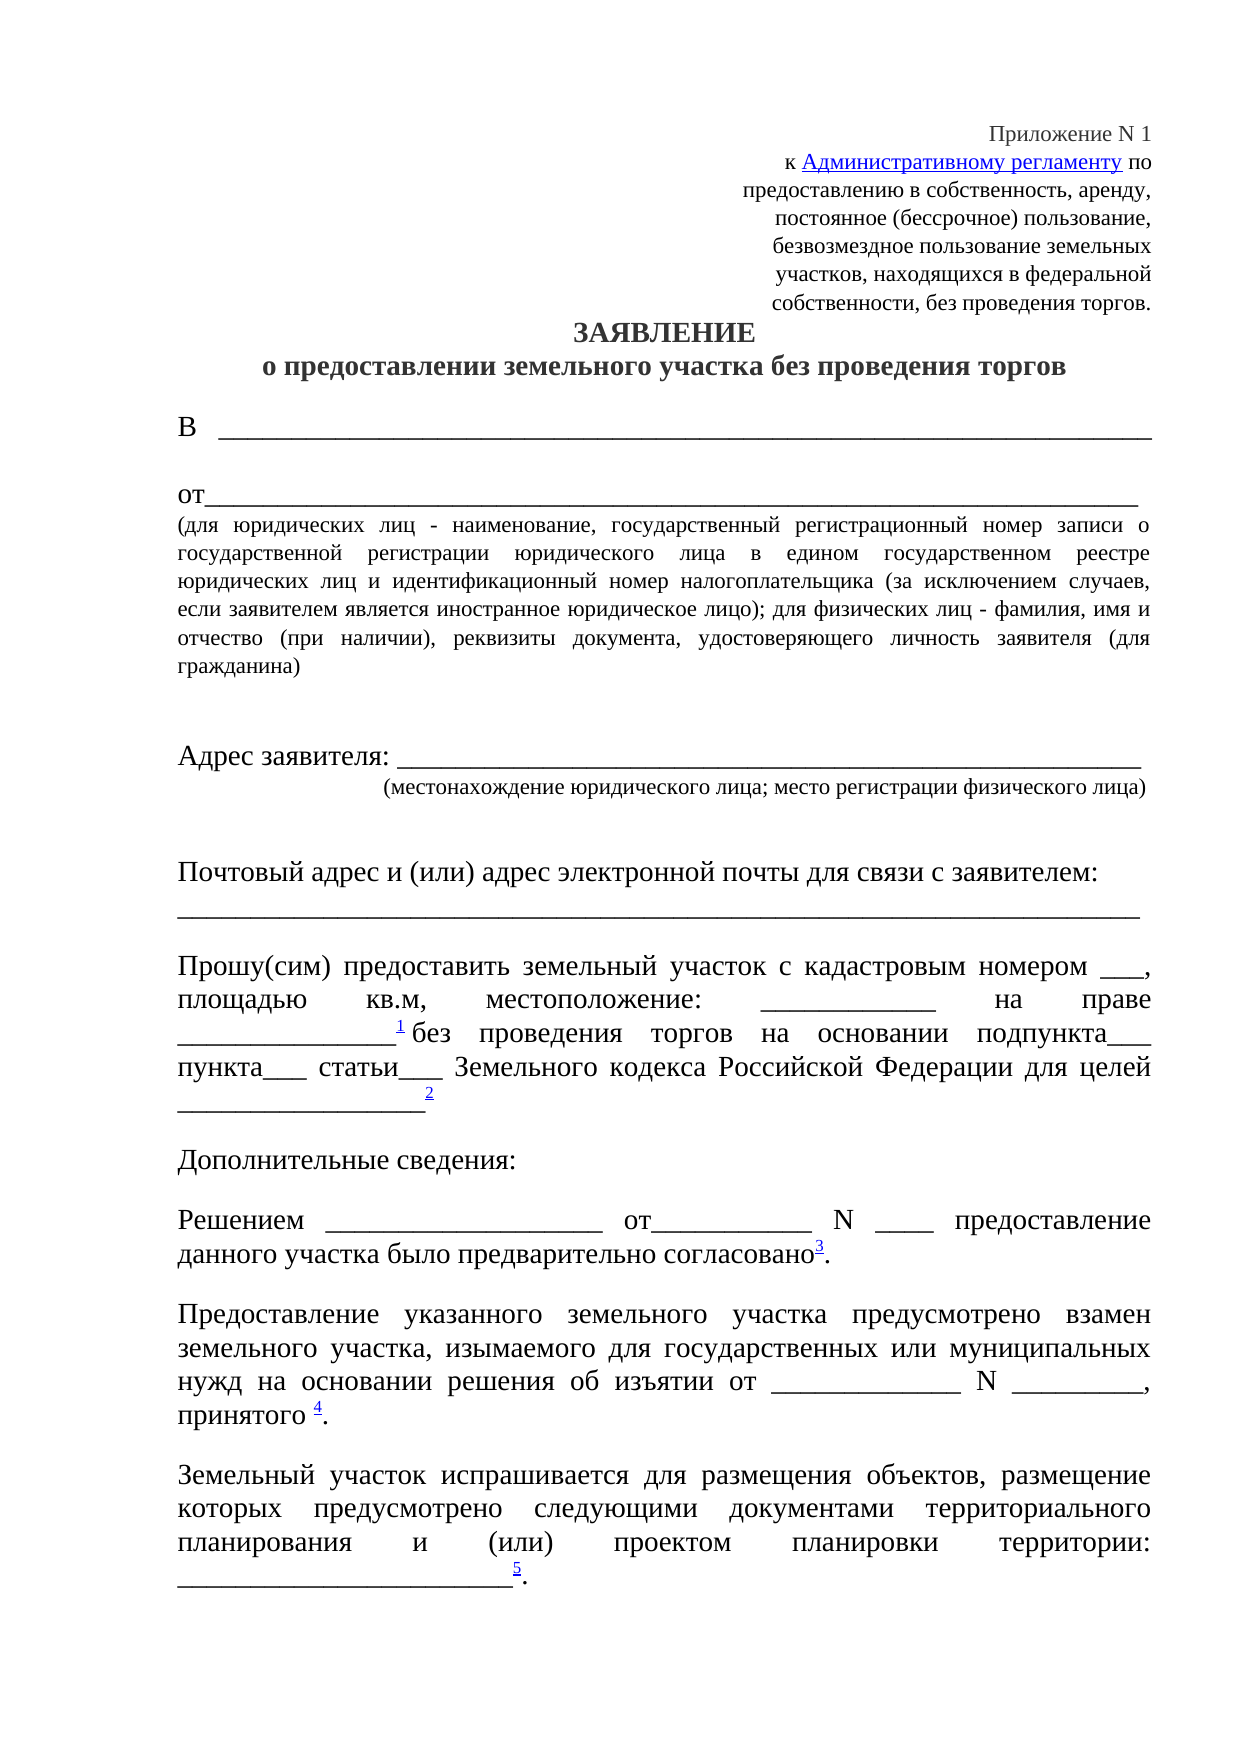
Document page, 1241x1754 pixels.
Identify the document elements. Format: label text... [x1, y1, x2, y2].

text В ________________________________________________________________ от________________________________________________________________ (для юридических лиц - наименование, государственный регистрационный номер записи о государственной регистрации юридического лица в едином государственном реестре юридических лиц и идентификационный номер налогоплательщика (за исключением случаев, если заявителем является иностранное юридическое лицо); для физических лиц - фамилия, имя и отчество (при наличии), реквизиты документа, удостоверяющего личность заявителя (для гражданина) [177, 409, 1152, 678]
text Адрес заявителя: ___________________________________________________ (местонахождение юридического лица; место регистрации физического лица) [177, 704, 1152, 800]
text Дополнительные сведения: [177, 1142, 1152, 1176]
text к Административному регламенту по предоставлению в собственность, аренду, постоянное (бессрочное) пользование, безвозмездное пользование земельных участков, находящихся в федеральной собственности, без проведения торгов. [177, 146, 1152, 315]
text Приложение N 1 [177, 118, 1152, 146]
text Почтовый адрес и (или) адрес электронной почты для связи с заявителем: __________________________________________________________________ [177, 826, 1152, 922]
text Прошу(сим) предоставить земельный участок с кадастровым номером ___, площадью кв.м, местоположение: ____________ на праве _______________1 без проведения торгов на основании подпункта___ пункта___ статьи___ Земельного кодекса Российской Федерации для целей _________________2 [177, 948, 1152, 1116]
text Земельный участок испрашивается для размещения объектов, размещение которых предусмотрено следующими документами территориального планирования и (или) проектом планировки территории: _______________________5. [177, 1457, 1152, 1591]
text Предоставление указанного земельного участка предусмотрено взамен земельного участка, изымаемого для государственных или муниципальных нужд на основании решения об изъятии от _____________ N _________, принятого 4. [177, 1296, 1152, 1430]
text ЗАЯВЛЕНИЕ о предоставлении земельного участка без проведения торгов [177, 315, 1152, 382]
text Решением ___________________ от___________ N ____ предоставление данного участка было предварительно согласовано3. [177, 1202, 1152, 1269]
